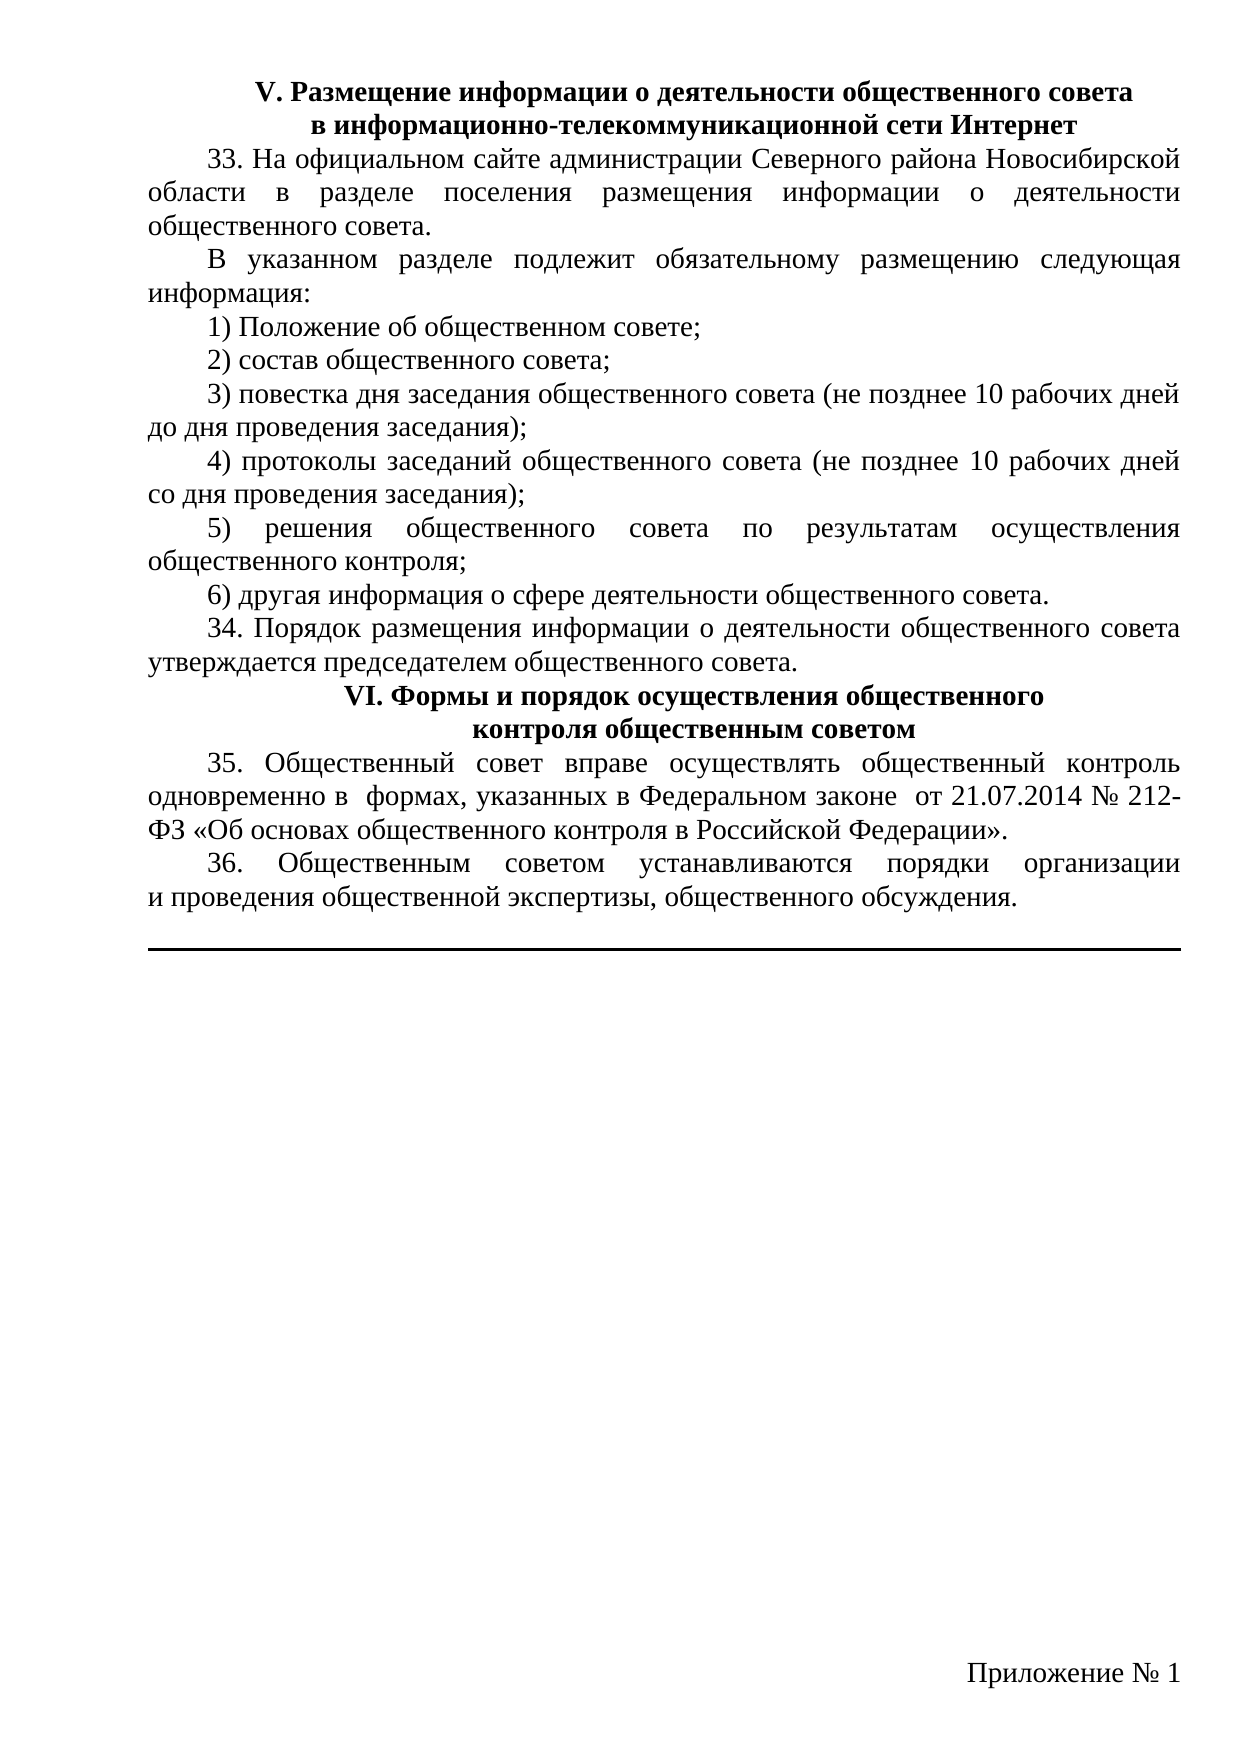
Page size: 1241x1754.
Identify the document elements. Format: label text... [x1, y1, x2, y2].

text 3) повестка дня заседания общественного совета (не позднее 10 рабочих дней до дня проведения заседания); [148, 376, 1181, 443]
text 36. Общественным советом устанавливаются порядки организации и проведения общественной экспертизы, общественного обсуждения. [148, 845, 1181, 912]
text 6) другая информация о сфере деятельности общественного совета. [148, 577, 1181, 611]
text 1) Положение об общественном совете; [148, 309, 1181, 342]
text VI. Формы и порядок осуществления общественного [148, 678, 1181, 711]
text V. Размещение информации о деятельности общественного совета [148, 74, 1181, 107]
text В указанном разделе подлежит обязательному размещению следующая информация: [148, 242, 1181, 309]
text 33. На официальном сайте администрации Северного района Новосибирской области в разделе поселения размещения информации о деятельности общественного совета. [148, 141, 1181, 242]
text Приложение № 1 [738, 1656, 1181, 1689]
text 35. Общественный совет вправе осуществлять общественный контроль одновременно в формах, указанных в Федеральном законе от 21.07.2014 № 212-ФЗ «Об основах общественного контроля в Российской Федерации». [148, 745, 1181, 845]
text 34. Порядок размещения информации о деятельности общественного совета утверждается председателем общественного совета. [148, 611, 1181, 678]
text 2) состав общественного совета; [148, 342, 1181, 376]
text 4) протоколы заседаний общественного совета (не позднее 10 рабочих дней со дня проведения заседания); [148, 443, 1181, 510]
text контроля общественным советом [148, 711, 1181, 745]
text 5) решения общественного совета по результатам осуществления общественного контроля; [148, 510, 1181, 577]
text в информационно-телекоммуникационной сети Интернет [148, 107, 1181, 141]
